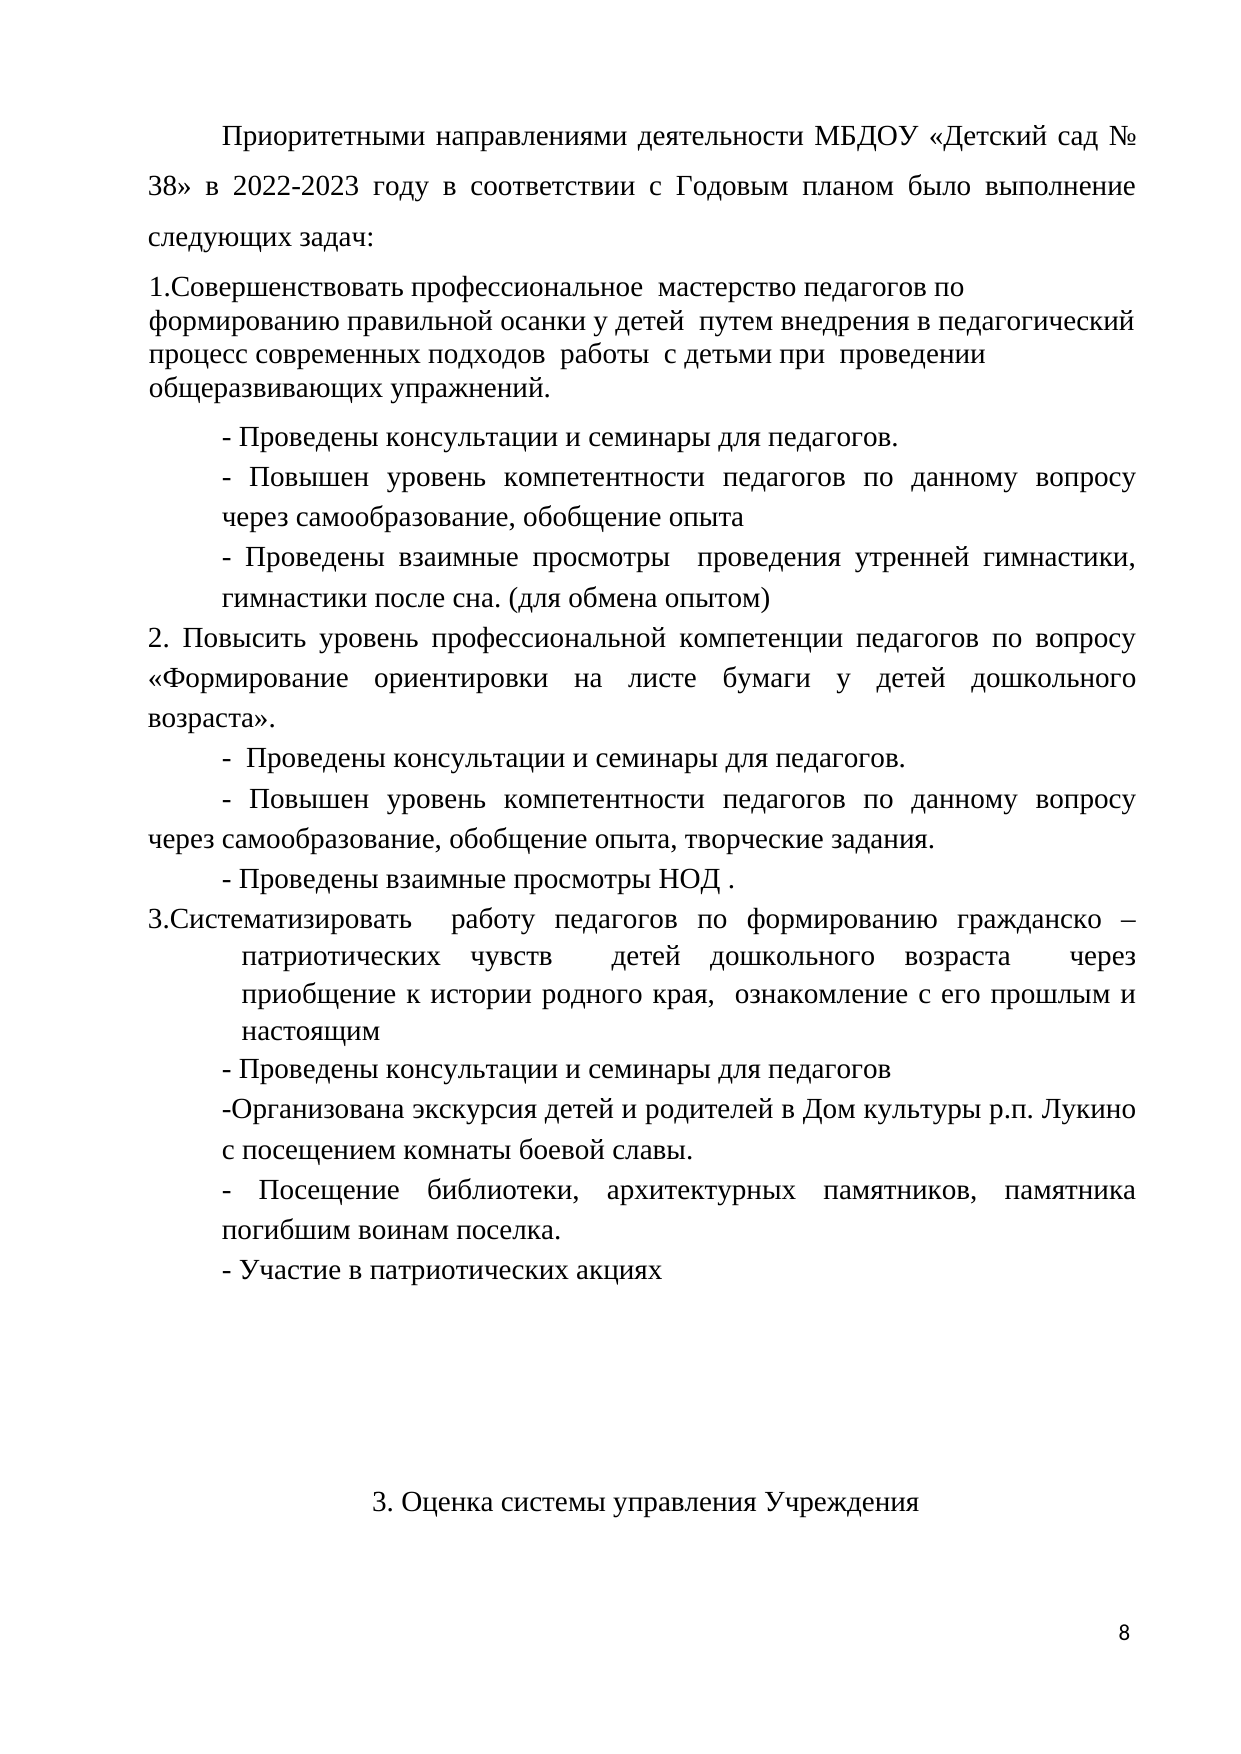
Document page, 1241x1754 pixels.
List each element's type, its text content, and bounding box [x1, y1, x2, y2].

text - Повышен уровень компетентности педагогов по данному вопросу через самообразование, обобщение опыта [222, 459, 1137, 533]
text - Проведены консультации и семинары для педагогов. [148, 741, 1137, 774]
text 1.Совершенствовать профессиональное мастерство педагогов по формированию правильной осанки у детей путем внедрения в педагогический процесс современных подходов работы с детьми при проведении общеразвивающих упражнений. [149, 269, 1137, 403]
text 2. Повысить уровень профессиональной компетенции педагогов по вопросу «Формирование ориентировки на листе бумаги у детей дошкольного возраста». [148, 620, 1137, 734]
text - Повышен уровень компетентности педагогов по данному вопросу через самообразование, обобщение опыта, творческие задания. [148, 781, 1137, 854]
text 3. Оценка системы управления Учреждения [154, 1484, 1137, 1517]
text - Проведены консультации и семинары для педагогов [222, 1051, 1137, 1085]
text - Проведены взаимные просмотры НОД . [148, 861, 1137, 895]
text - Участие в патриотических акциях [222, 1252, 1137, 1286]
text 3.Систематизировать работу педагогов по формированию гражданско –патриотических чувств детей дошкольного возраста через приобщение к истории родного края, ознакомление с его прошлым и настоящим [148, 901, 1137, 1046]
text -Организована экскурсия детей и родителей в Дом культуры р.п. Лукино с посещением комнаты боевой славы. [222, 1092, 1137, 1165]
text - Проведены взаимные просмотры проведения утренней гимнастики, гимнастики после сна. (для обмена опытом) [222, 539, 1137, 613]
text - Посещение библиотеки, архитектурных памятников, памятника погибшим воинам поселка. [222, 1172, 1137, 1246]
text Приоритетными направлениями деятельности МБДОУ «Детский сад № 38» в 2022-2023 году в соответствии с Годовым планом было выполнение следующих задач: [148, 118, 1137, 252]
text - Проведены консультации и семинары для педагогов. [222, 419, 1137, 452]
